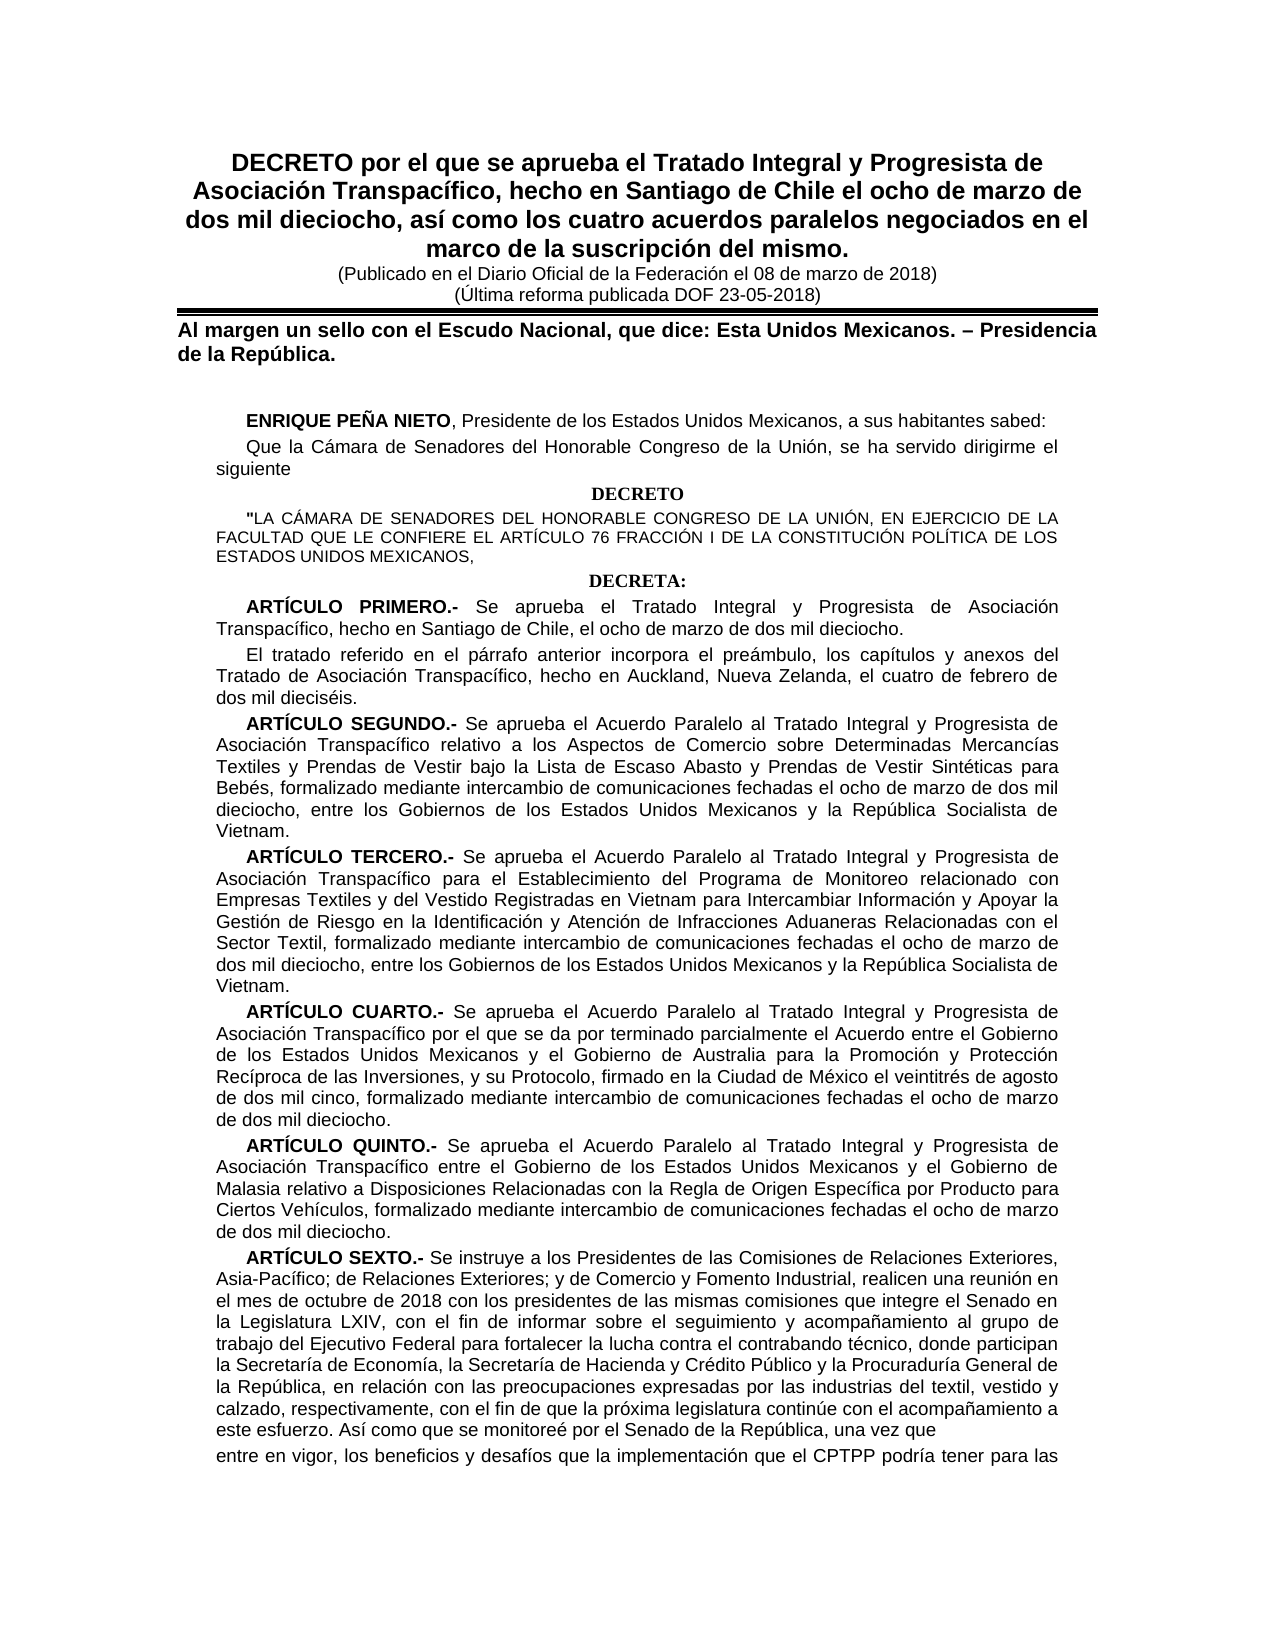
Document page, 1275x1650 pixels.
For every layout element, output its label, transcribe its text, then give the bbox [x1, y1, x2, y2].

text (Última reforma publicada DOF 23-05-2018) [177, 284, 1098, 308]
text Al margen un sello con el Escudo Nacional, que dice: Esta Unidos Mexicanos. – Presidencia de la República. [177, 316, 1098, 366]
text DECRETO por el que se aprueba el Tratado Integral y Progresista de Asociación Transpacífico, hecho en Santiago de Chile el ocho de marzo de dos mil dieciocho, así como los cuatro acuerdos paralelos negociados en el marco de la suscripción del mismo. [177, 148, 1098, 263]
text (Publicado en el Diario Oficial de la Federación el 08 de marzo de 2018) [177, 263, 1098, 284]
table_header [200, 366, 1075, 1482]
